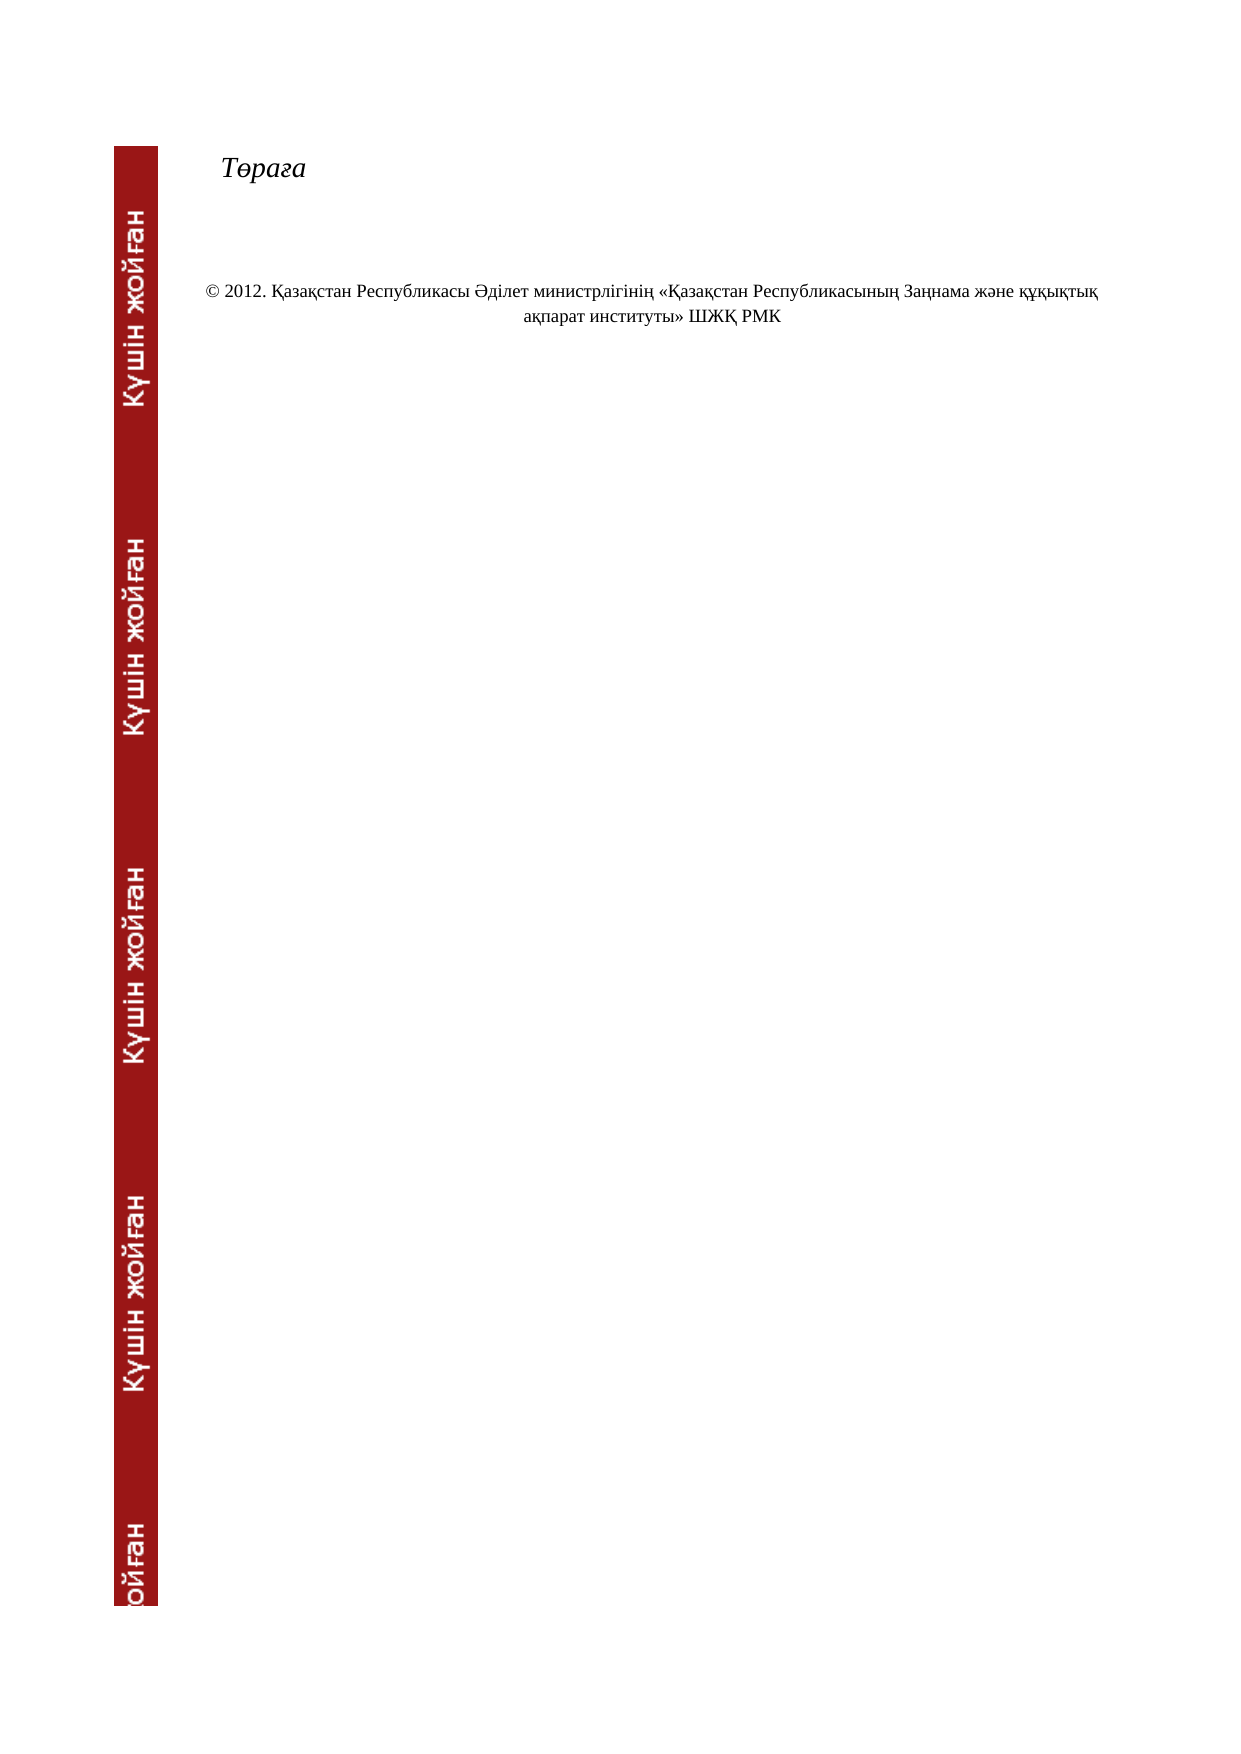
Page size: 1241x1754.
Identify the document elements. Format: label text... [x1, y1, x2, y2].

text © 2012. Қазақстан Республикасы Әділет министрлігінің «Қазақстан Республикасының Заңнама және құқықтық ақпарат институты» ШЖҚ РМК [112, 280, 1128, 327]
picture [114, 146, 158, 150]
text Төраға [112, 150, 1128, 183]
picture [114, 327, 158, 1606]
picture [114, 183, 158, 280]
